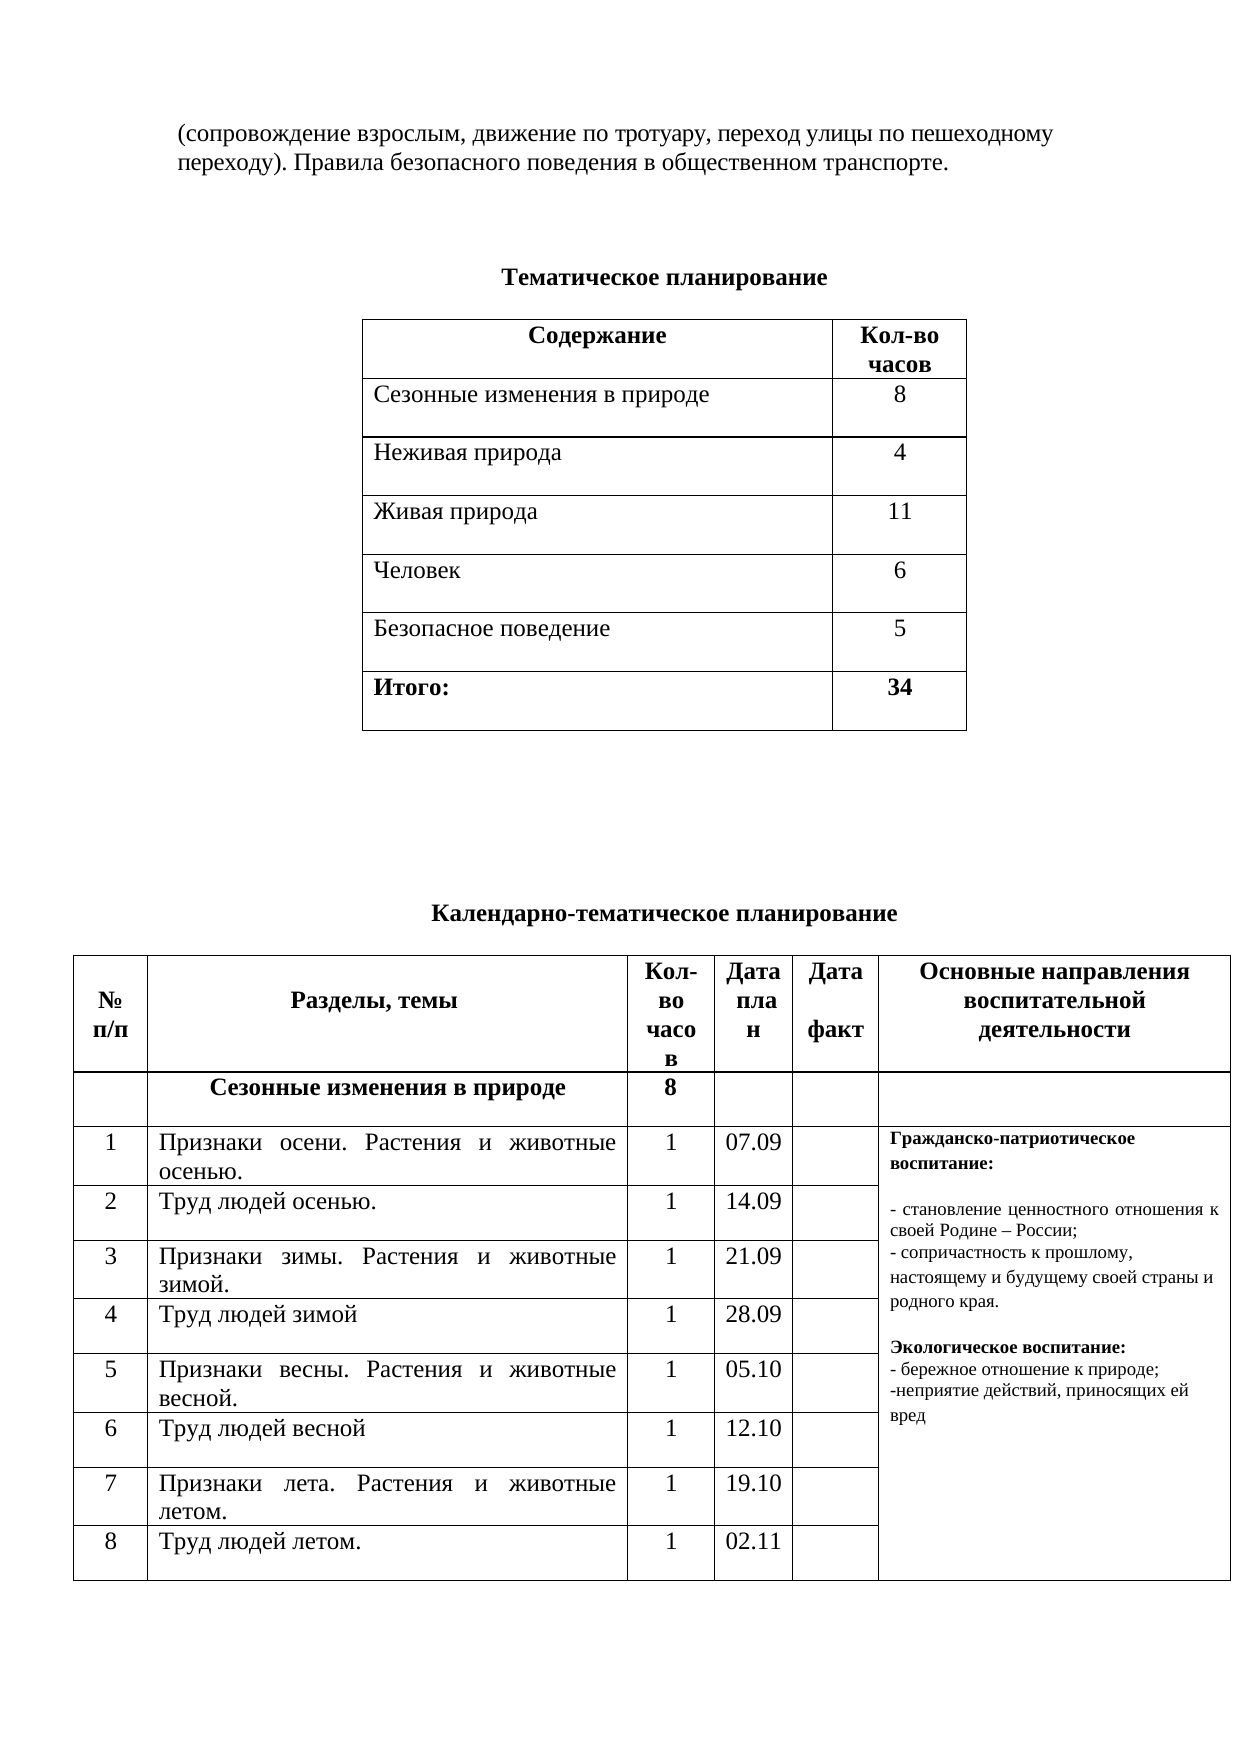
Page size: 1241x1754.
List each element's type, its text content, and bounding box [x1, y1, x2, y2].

table_cell 1 [628, 1354, 714, 1412]
table_cell 1 [628, 1241, 714, 1298]
table_cell 5 [833, 613, 966, 671]
table_cell 14.09 [715, 1186, 792, 1240]
table_cell Труд людей летом. [148, 1526, 627, 1580]
table_cell 1 [628, 1299, 714, 1353]
table_cell Труд людей осенью. [148, 1186, 627, 1240]
table_cell 28.09 [715, 1299, 792, 1353]
text Календарно-тематическое планирование [177, 898, 1152, 927]
table_cell 12.10 [715, 1413, 792, 1467]
table_cell 34 [833, 672, 966, 729]
table_cell [793, 1073, 878, 1126]
table_cell Труд людей весной [148, 1413, 627, 1467]
table_cell Итого: [363, 672, 832, 729]
table_cell Признаки весны. Растения и животные весной. [148, 1354, 627, 1412]
table_cell [793, 1127, 878, 1185]
table_cell Человек [363, 555, 832, 612]
table_cell 1 [628, 1526, 714, 1580]
table_header Разделы, темы [148, 956, 627, 1071]
table_cell 11 [833, 496, 966, 554]
table_cell Неживая природа [363, 438, 832, 495]
table_cell 19.10 [715, 1468, 792, 1525]
table_cell 05.10 [715, 1354, 792, 1412]
table_header Основные направления воспитательной деятельности [879, 956, 1230, 1071]
table_cell 1 [628, 1186, 714, 1240]
table_cell 21.09 [715, 1241, 792, 1298]
table_cell Признаки лета. Растения и животные летом. [148, 1468, 627, 1525]
table_cell 1 [628, 1413, 714, 1467]
table_cell 4 [74, 1299, 147, 1353]
table_cell Безопасное поведение [363, 613, 832, 671]
table_cell Труд людей зимой [148, 1299, 627, 1353]
table_cell [793, 1241, 878, 1298]
table_header Кол-во часов [833, 320, 966, 378]
table_cell 1 [74, 1127, 147, 1185]
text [177, 118, 1073, 176]
table_cell 8 [833, 379, 966, 436]
table_cell [793, 1186, 878, 1240]
table_cell 5 [74, 1354, 147, 1412]
table_cell 07.09 [715, 1127, 792, 1185]
table_header Дата план [715, 956, 792, 1071]
table_header № п/п [74, 956, 147, 1071]
table_header Кол-во часов [628, 956, 714, 1071]
table_cell Признаки осени. Растения и животные осенью. [148, 1127, 627, 1185]
table_cell [74, 1073, 147, 1126]
table_cell [793, 1413, 878, 1467]
table_header Дата факт [793, 956, 878, 1071]
table_cell 8 [74, 1526, 147, 1580]
table_cell [793, 1354, 878, 1412]
table_cell [793, 1526, 878, 1580]
table_cell [715, 1073, 792, 1126]
table_cell Живая природа [363, 496, 832, 554]
table_cell [793, 1468, 878, 1525]
table_cell 2 [74, 1186, 147, 1240]
table_cell 4 [833, 438, 966, 495]
table_cell Сезонные изменения в природе [363, 379, 832, 436]
table_cell 1 [628, 1127, 714, 1185]
table_cell 7 [74, 1468, 147, 1525]
table_cell Признаки зимы. Растения и животные зимой. [148, 1241, 627, 1298]
text Тематическое планирование [177, 262, 1152, 291]
table_cell [879, 1073, 1230, 1126]
table_cell Гражданско-патриотическое воспитание: - становление ценностного отношения к своей Родине – России; - сопричастность к прошлому, настоящему и будущему своей страны и родного края. Экологическое воспитание: - бережное отношение к природе; -неприятие действий, приносящих ей вред [879, 1127, 1230, 1580]
table_cell 3 [74, 1241, 147, 1298]
table_cell 8 [628, 1073, 714, 1126]
table_header Содержание [363, 320, 832, 378]
table_cell 6 [833, 555, 966, 612]
table_cell 6 [74, 1413, 147, 1467]
table_cell 02.11 [715, 1526, 792, 1580]
table_cell Сезонные изменения в природе [148, 1073, 627, 1126]
table_cell [793, 1299, 878, 1353]
table_cell 1 [628, 1468, 714, 1525]
